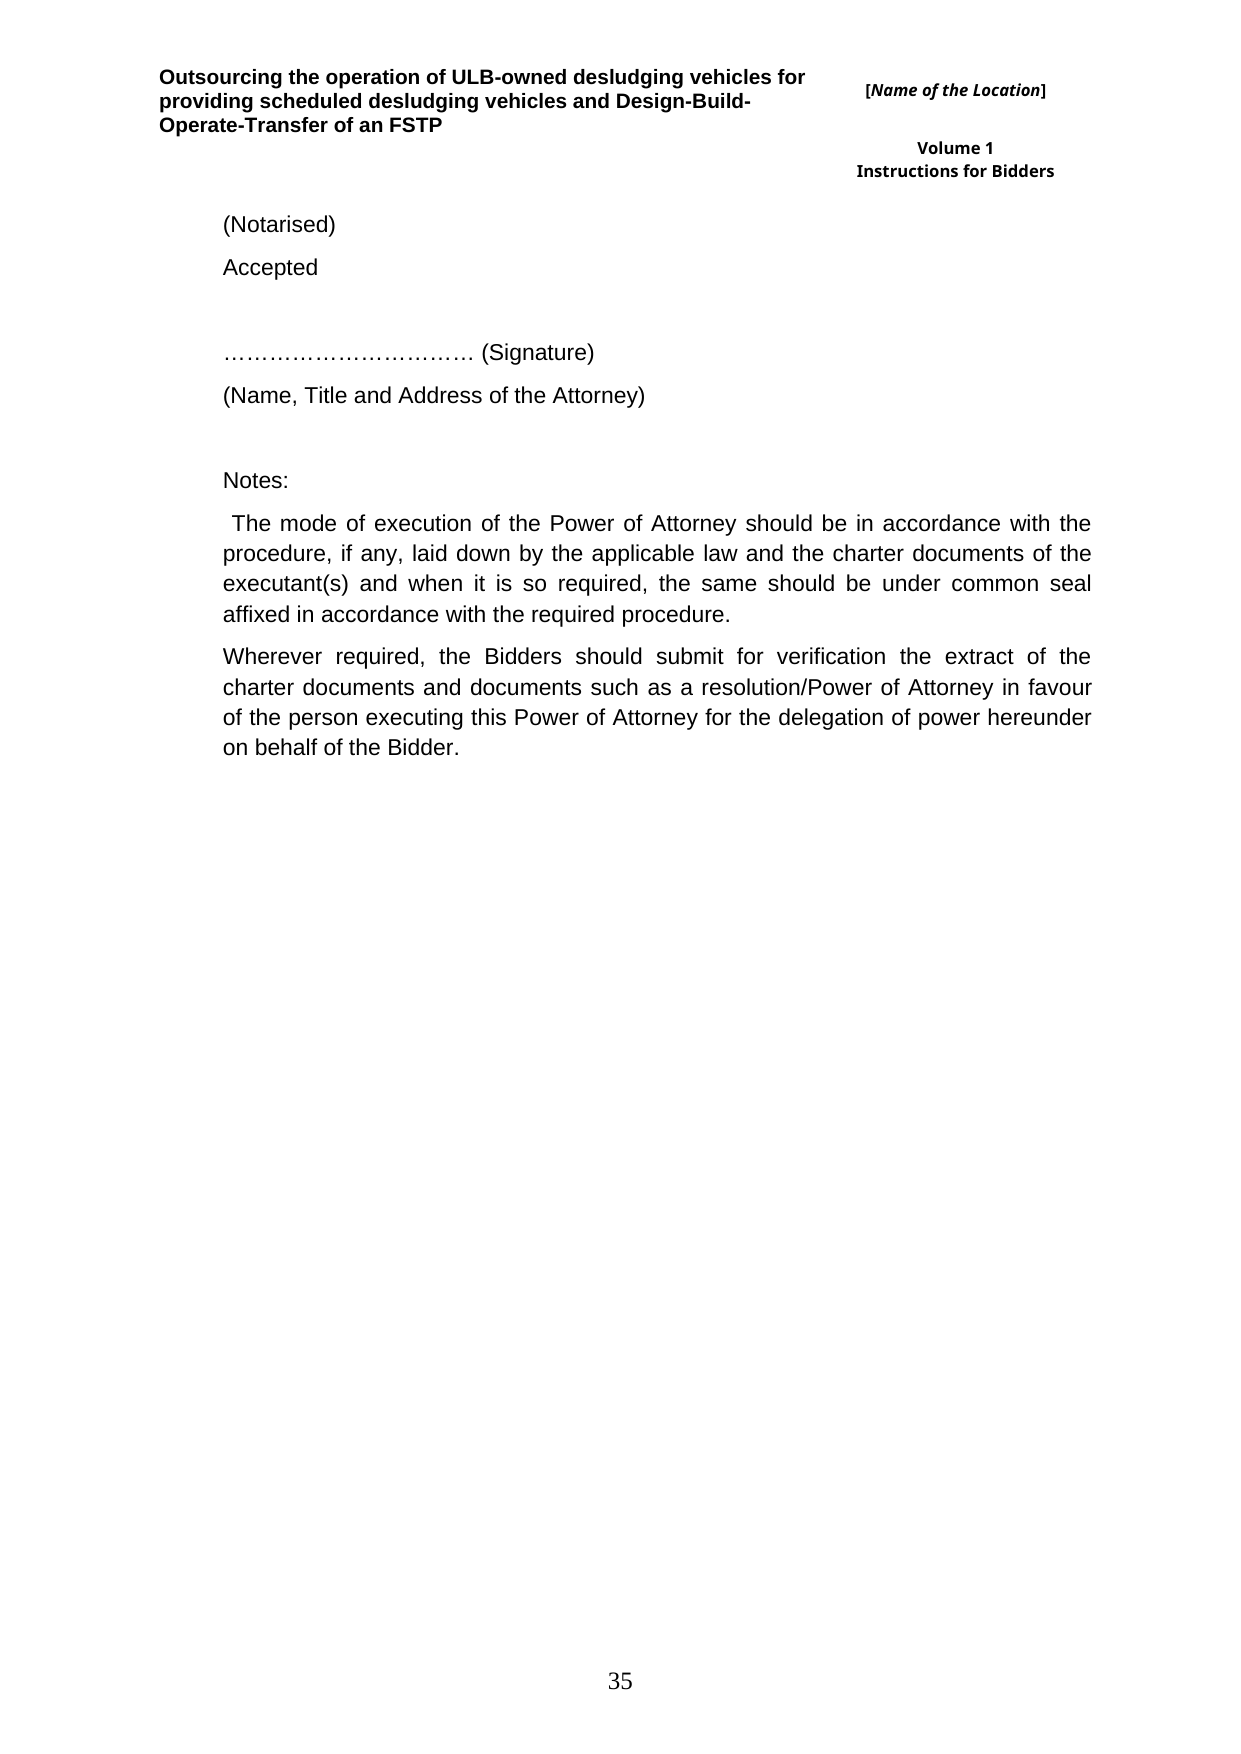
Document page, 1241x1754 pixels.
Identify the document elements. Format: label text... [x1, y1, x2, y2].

text (Notarised) [223, 211, 1092, 237]
text The mode of execution of the Power of Attorney should be in accordance with the procedure, if any, laid down by the applicable law and the charter documents of the executant(s) and when it is so required, the same should be under common seal affixed in accordance with the required procedure. [223, 510, 1092, 627]
text …………………………… (Signature) [223, 339, 1092, 366]
text Accepted [223, 254, 1092, 280]
text Notes: [223, 467, 1092, 494]
text Wherever required, the Bidders should submit for verification the extract of the charter documents and documents such as a resolution/Power of Attorney in favour of the person executing this Power of Attorney for the delegation of power hereunder on behalf of the Bidder. [223, 643, 1092, 760]
text (Name, Title and Address of the Attorney) [223, 382, 1092, 408]
